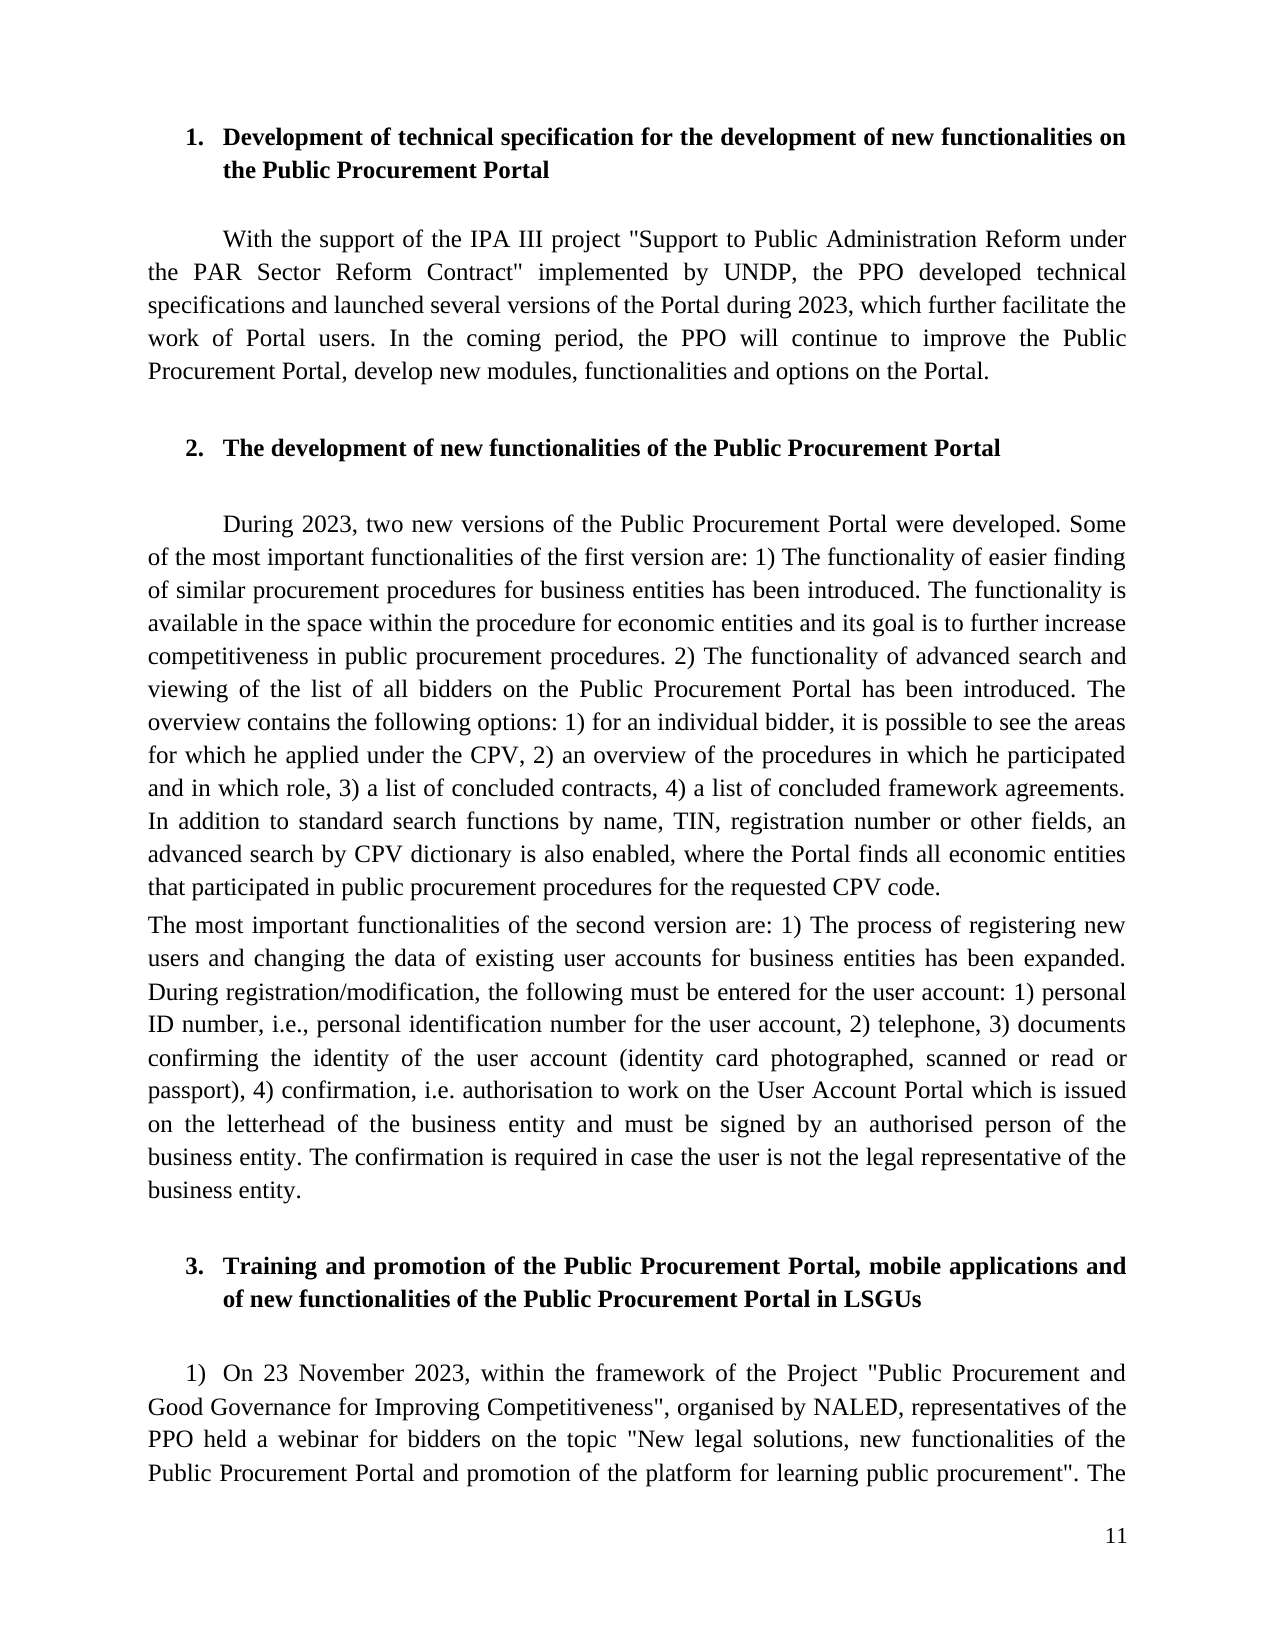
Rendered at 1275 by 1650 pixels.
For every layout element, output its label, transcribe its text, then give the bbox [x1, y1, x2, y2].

list The development of new functionalities of the Public Procurement Portal [183, 431, 1129, 463]
text With the support of the IPA III project "Support to Public Administration Reform under the PAR Sector Reform Contract" implemented by UNDP, the PPO developed technical specifications and launched several versions of the Portal during 2023, which further facilitate the work of Portal users. In the coming period, the PPO will continue to improve the Public Procurement Portal, develop new modules, functionalities and options on the Portal. [146, 222, 1129, 387]
text The most important functionalities of the second version are: 1) The process of registering new users and changing the data of existing user accounts for business entities has been expanded. During registration/modification, the following must be entered for the user account: 1) personal ID number, i.e., personal identification number for the user account, 2) telephone, 3) documents confirming the identity of the user account (identity card photographed, scanned or read or passport), 4) confirmation, i.e. authorisation to work on the User Account Portal which is issued on the letterhead of the business entity and must be signed by an authorised person of the business entity. The confirmation is required in case the user is not the legal representative of the business entity. [146, 909, 1129, 1206]
text During 2023, two new versions of the Public Procurement Portal were developed. Some of the most important functionalities of the first version are: 1) The functionality of easier finding of similar procurement procedures for business entities has been introduced. The functionality is available in the space within the procedure for economic entities and its goal is to further increase competitiveness in public procurement procedures. 2) The functionality of advanced search and viewing of the list of all bidders on the Public Procurement Portal has been introduced. The overview contains the following options: 1) for an individual bidder, it is possible to see the areas for which he applied under the CPV, 2) an overview of the procedures in which he participated and in which role, 3) a list of concluded contracts, 4) a list of concluded framework agreements. In addition to standard search functions by name, TIN, registration number or other fields, an advanced search by CPV dictionary is also enabled, where the Portal finds all economic entities that participated in public procurement procedures for the requested CPV code. [146, 507, 1129, 903]
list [148, 1358, 1127, 1486]
list Development of technical specification for the development of new functionalities on the Public Procurement Portal [185, 122, 1127, 184]
list Training and promotion of the Public Procurement Portal, mobile applications and of new functionalities of the Public Procurement Portal in LSGUs [183, 1249, 1129, 1315]
